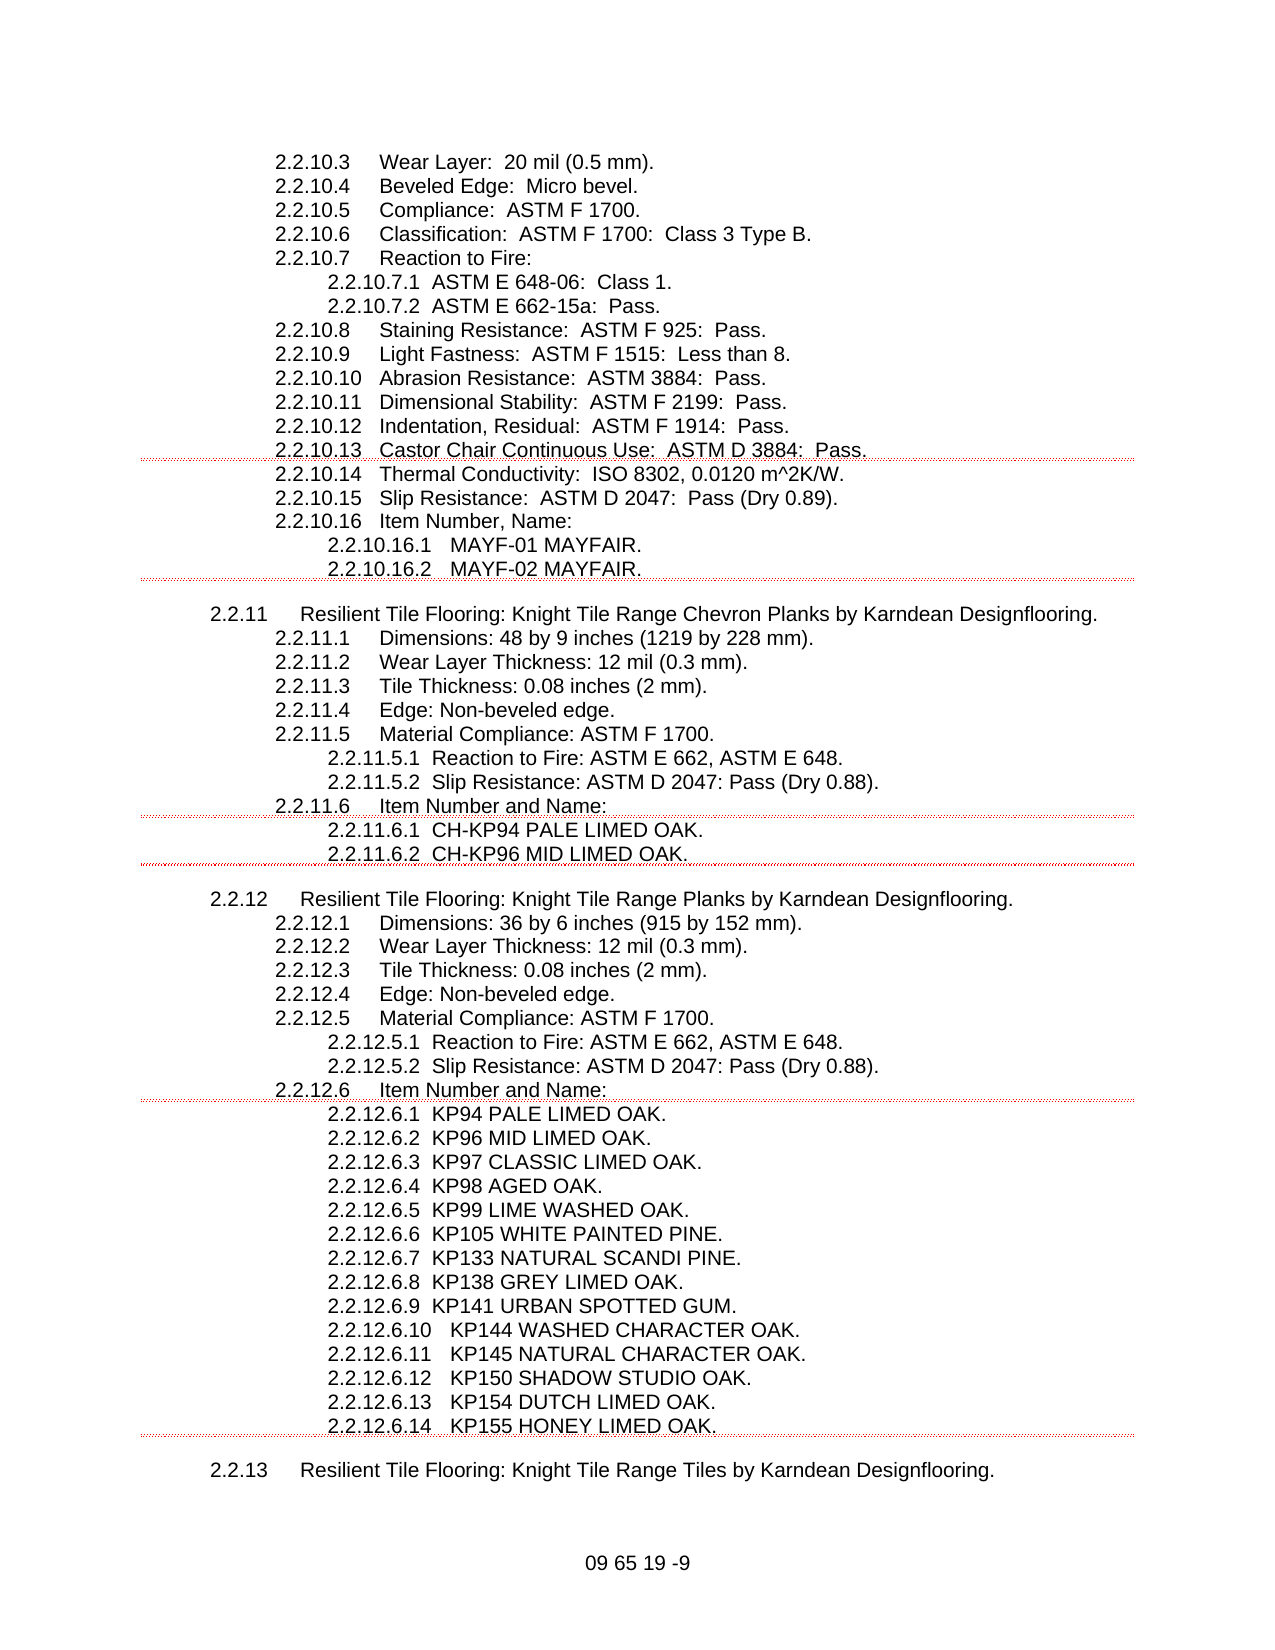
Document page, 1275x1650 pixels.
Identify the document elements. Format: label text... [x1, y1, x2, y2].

list Indentation, Residual: ASTM F 1914: Pass. [275, 413, 1125, 437]
list KP154 DUTCH LIMED OAK. [327, 1389, 1125, 1413]
list KP145 NATURAL CHARACTER OAK. [327, 1342, 1125, 1366]
list MAYF-02 MAYFAIR. [327, 557, 1125, 581]
list Wear Layer: 20 mil (0.5 mm). [275, 150, 1125, 174]
list ASTM E 662-15a: Pass. [327, 294, 1125, 318]
list Castor Chair Continuous Use: ASTM D 3884: Pass. [275, 437, 1125, 461]
list Slip Resistance: ASTM D 2047: Pass (Dry 0.88). [327, 770, 1125, 794]
list Dimensions: 36 by 6 inches (915 by 152 mm). [275, 910, 1125, 934]
list CH-KP94 PALE LIMED OAK. [327, 818, 1125, 842]
list Staining Resistance: ASTM F 925: Pass. [275, 318, 1125, 342]
list Reaction to Fire: [275, 246, 1125, 270]
list ASTM E 648-06: Class 1. [327, 270, 1125, 294]
list Slip Resistance: ASTM D 2047: Pass (Dry 0.89). [275, 485, 1125, 509]
list Edge: Non-beveled edge. [275, 698, 1125, 722]
list Resilient Tile Flooring: Knight Tile Range Tiles by Karndean Designflooring. [210, 1458, 1125, 1482]
list Abrasion Resistance: ASTM 3884: Pass. [275, 366, 1125, 389]
list CH-KP96 MID LIMED OAK. [327, 842, 1125, 866]
list Thermal Conductivity: ISO 8302, 0.0120 m^2K/W. [275, 461, 1125, 485]
list KP138 GREY LIMED OAK. [327, 1270, 1125, 1294]
list KP99 LIME WASHED OAK. [327, 1198, 1125, 1222]
list Item Number and Name: [275, 1078, 1125, 1102]
list Reaction to Fire: ASTM E 662, ASTM E 648. [327, 746, 1125, 770]
list Item Number, Name: [275, 509, 1125, 533]
list KP96 MID LIMED OAK. [327, 1126, 1125, 1150]
list KP155 HONEY LIMED OAK. [327, 1413, 1125, 1437]
list KP141 URBAN SPOTTED GUM. [327, 1294, 1125, 1318]
list Item Number and Name: [275, 794, 1125, 818]
list KP150 SHADOW STUDIO OAK. [327, 1366, 1125, 1389]
list Slip Resistance: ASTM D 2047: Pass (Dry 0.88). [327, 1054, 1125, 1078]
list KP94 PALE LIMED OAK. [327, 1102, 1125, 1126]
list Dimensions: 48 by 9 inches (1219 by 228 mm). [275, 626, 1125, 650]
list Beveled Edge: Micro bevel. [275, 174, 1125, 198]
list Reaction to Fire: ASTM E 662, ASTM E 648. [327, 1030, 1125, 1054]
list KP144 WASHED CHARACTER OAK. [327, 1318, 1125, 1342]
list Classification: ASTM F 1700: Class 3 Type B. [275, 222, 1125, 246]
list MAYF-01 MAYFAIR. [327, 533, 1125, 557]
list Edge: Non-beveled edge. [275, 982, 1125, 1006]
list Dimensional Stability: ASTM F 2199: Pass. [275, 389, 1125, 413]
list Wear Layer Thickness: 12 mil (0.3 mm). [275, 934, 1125, 958]
list KP133 NATURAL SCANDI PINE. [327, 1246, 1125, 1270]
list KP105 WHITE PAINTED PINE. [327, 1222, 1125, 1246]
list Material Compliance: ASTM F 1700. [275, 1006, 1125, 1030]
list KP98 AGED OAK. [327, 1174, 1125, 1198]
list KP97 CLASSIC LIMED OAK. [327, 1150, 1125, 1174]
list Tile Thickness: 0.08 inches (2 mm). [275, 674, 1125, 698]
list Material Compliance: ASTM F 1700. [275, 722, 1125, 746]
list Compliance: ASTM F 1700. [275, 198, 1125, 222]
list Light Fastness: ASTM F 1515: Less than 8. [275, 342, 1125, 366]
list Resilient Tile Flooring: Knight Tile Range Planks by Karndean Designflooring. [210, 886, 1125, 910]
list Tile Thickness: 0.08 inches (2 mm). [275, 958, 1125, 982]
list Resilient Tile Flooring: Knight Tile Range Chevron Planks by Karndean Designflooring. [210, 602, 1125, 626]
list Wear Layer Thickness: 12 mil (0.3 mm). [275, 650, 1125, 674]
